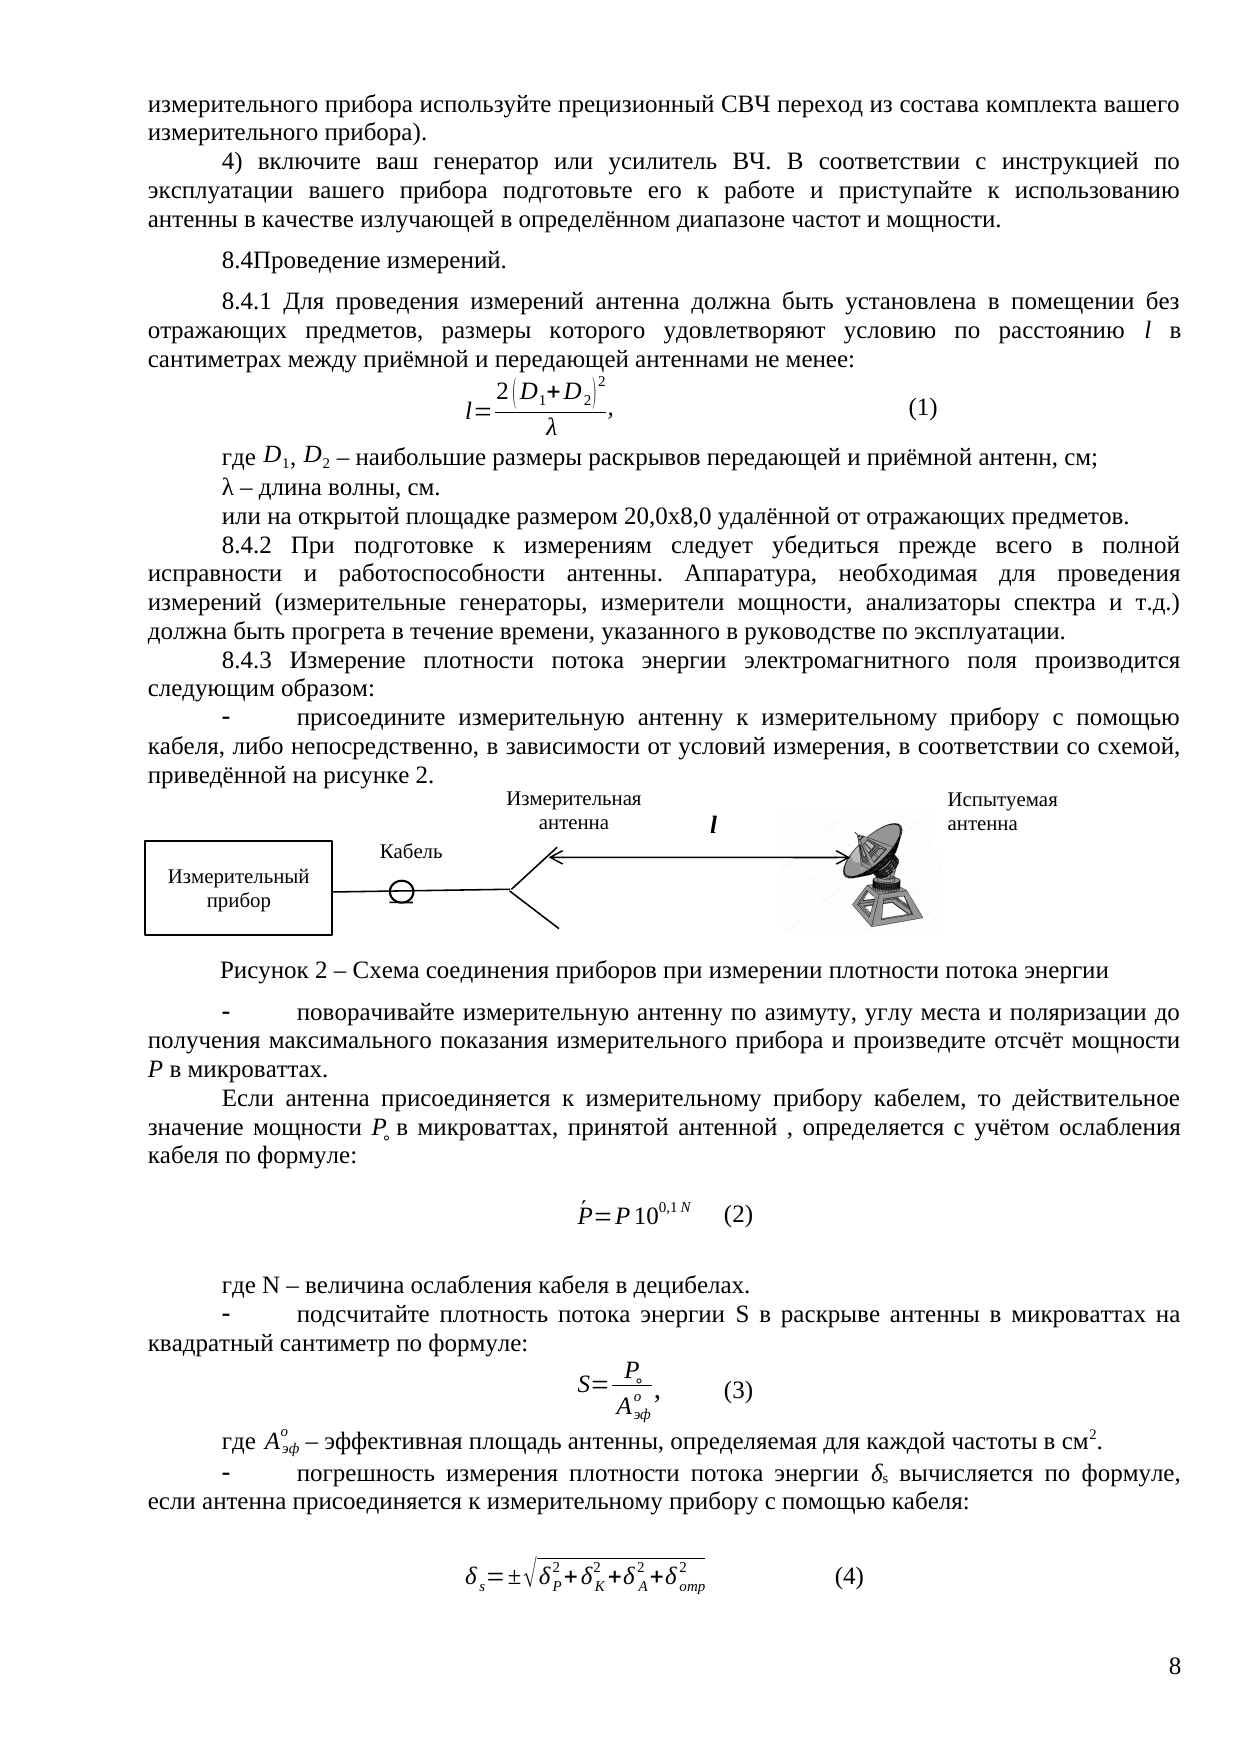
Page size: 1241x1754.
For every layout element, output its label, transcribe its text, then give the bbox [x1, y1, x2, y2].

text , (3) [148, 1357, 1181, 1423]
text где N – величина ослабления кабеля в децибелах. [148, 1270, 1181, 1299]
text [148, 89, 1181, 146]
text Рисунок 2 – Схема соединения приборов при измерении плотности потока энергии [148, 955, 1181, 984]
text Если антенна присоединяется к измерительному прибору кабелем, то действительное значение мощности P̥ в микроваттах, принятой антенной , определяется с учётом ослабления кабеля по формуле: [148, 1083, 1181, 1169]
text (4) [148, 1556, 1181, 1594]
text 8.4.3 Измерение плотности потока энергии электромагнитного поля производится следующим образом: [148, 645, 1181, 702]
text (2) [148, 1198, 1181, 1229]
text где – эффективная площадь антенны, определяемая для каждой частоты в см2. [148, 1423, 1181, 1458]
text , (1) [148, 372, 1181, 441]
subtitle 8.4Проведение измерений. [148, 245, 1181, 274]
text 4) включите ваш генератор или усилитель ВЧ. В соответствии с инструкцией по эксплуатации вашего прибора подготовьте его к работе и приступайте к использованию антенны в качестве излучающей в определённом диапазоне частот и мощности. [148, 146, 1181, 232]
text 8.4.1 Для проведения измерений антенна должна быть установлена в помещении без отражающих предметов, размеры которого удовлетворяют условию по расстоянию l в сантиметрах между приёмной и передающей антеннами не менее: [148, 286, 1181, 372]
list подсчитайте плотность потока энергии S в раскрыве антенны в микроваттах на квадратный сантиметр по формуле: [148, 1299, 1181, 1357]
text где , – наибольшие размеры раскрывов передающей и приёмной антенн, см; [148, 441, 1181, 472]
list погрешность измерения плотности потока энергии δs вычисляется по формуле, если антенна присоединяется к измерительному прибору с помощью кабеля: [148, 1458, 1181, 1515]
list присоедините измерительную антенну к измерительному прибору с помощью кабеля, либо непосредственно, в зависимости от условий измерения, в соответствии со схемой, приведённой на рисунке 2. [148, 702, 1181, 788]
text 8.4.2 При подготовке к измерениям следует убедиться прежде всего в полной исправности и работоспособности антенны. Аппаратура, необходимая для проведения измерений (измерительные генераторы, измерители мощности, анализаторы спектра и т.д.) должна быть прогрета в течение времени, указанного в руководстве по эксплуатации. [148, 530, 1181, 645]
text λ – длина волны, см. [148, 472, 1181, 501]
picture [781, 810, 942, 931]
list поворачивайте измерительную антенну по азимуту, углу места и поляризации до получения максимального показания измерительного прибора и произведите отсчёт мощности P в микроваттах. [148, 997, 1181, 1083]
text или на открытой площадке размером 20,0х8,0 удалённой от отражающих предметов. [148, 501, 1181, 530]
